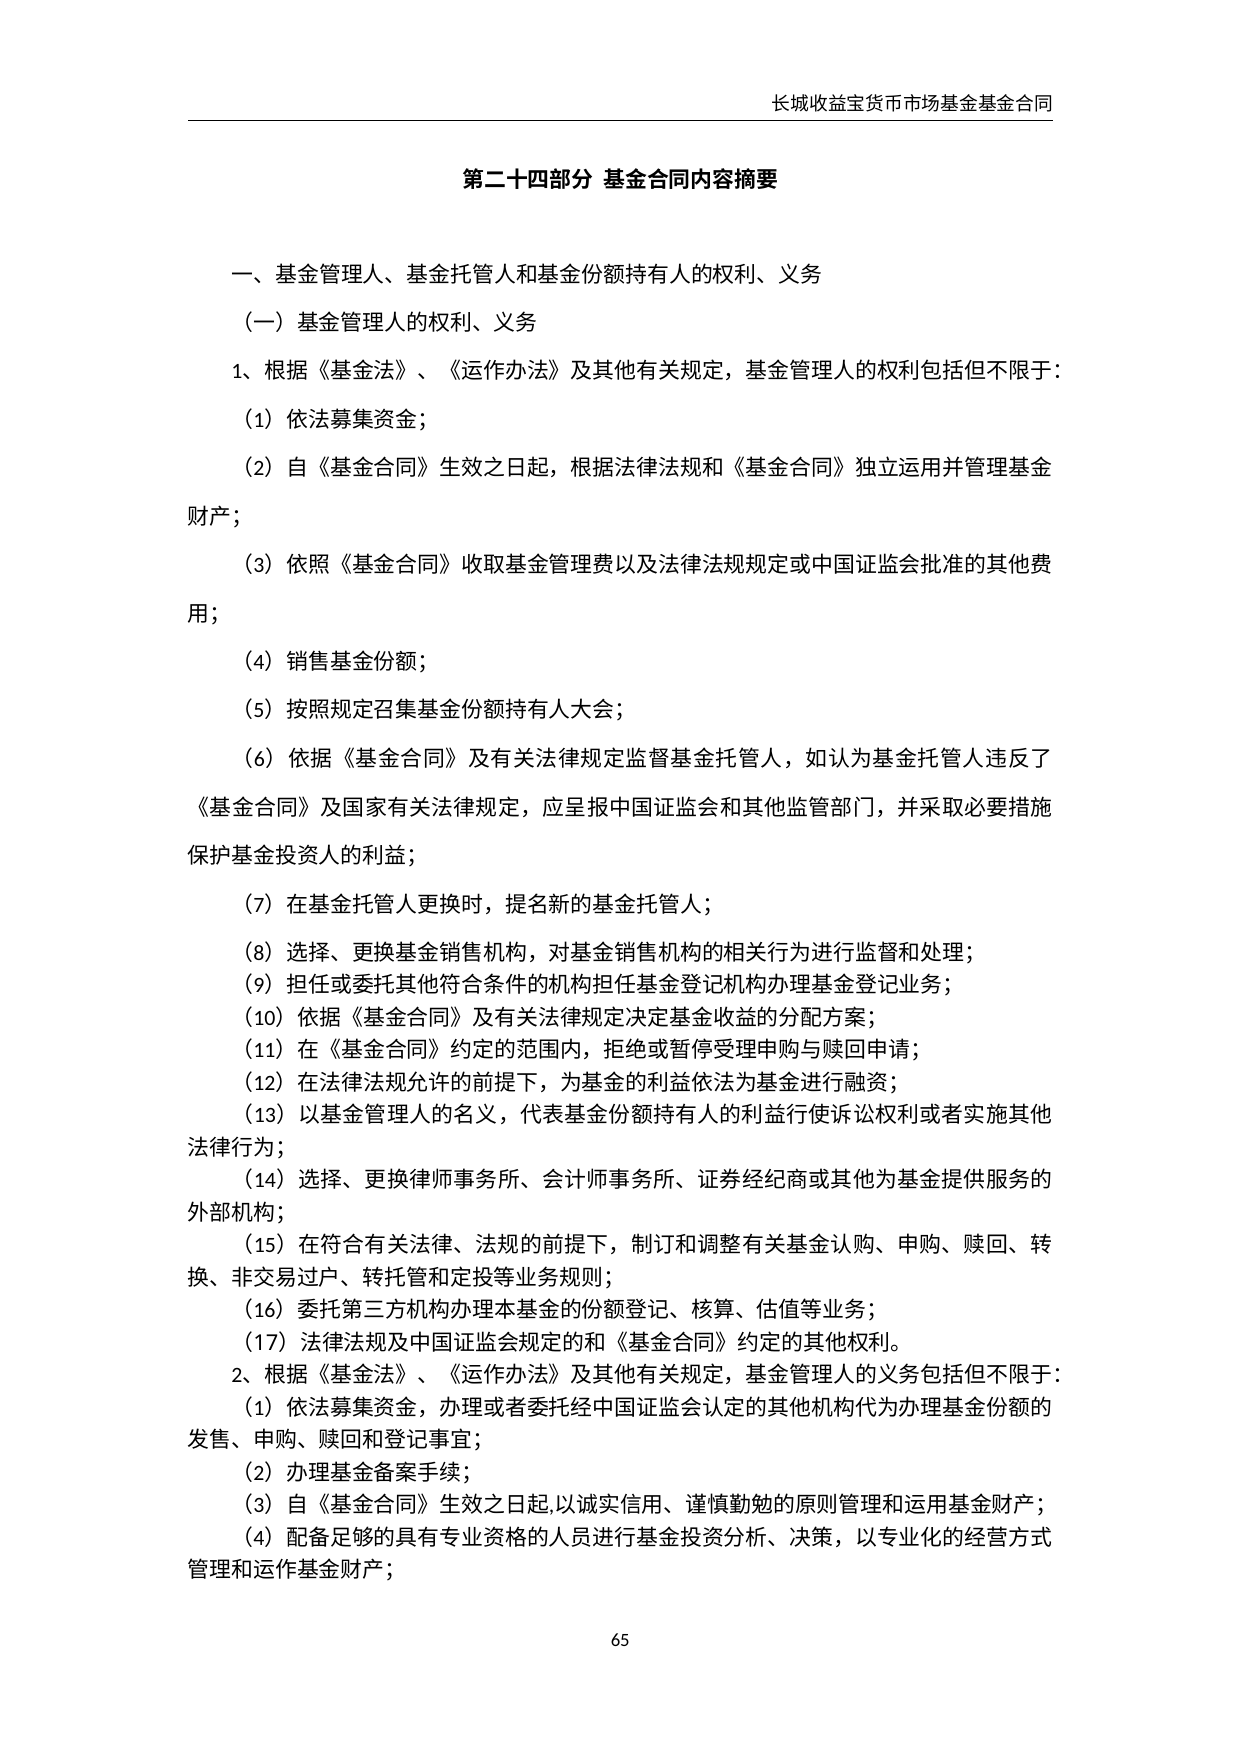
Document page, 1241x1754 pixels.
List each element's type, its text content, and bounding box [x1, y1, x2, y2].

text （一）基金管理人的权利、义务 [187, 304, 1053, 337]
text （15）在符合有关法律、法规的前提下，制订和调整有关基金认购、申购、赎回、转换、非交易过户、转托管和定投等业务规则； [187, 1227, 1053, 1292]
text （10）依据《基金合同》及有关法律规定决定基金收益的分配方案； [187, 999, 1053, 1032]
text （3）自《基金合同》生效之日起,以诚实信用、谨慎勤勉的原则管理和运用基金财产； [187, 1487, 1053, 1519]
text （4）配备足够的具有专业资格的人员进行基金投资分析、决策，以专业化的经营方式管理和运作基金财产； [187, 1519, 1053, 1584]
text （1）依法募集资金； [187, 401, 1053, 434]
text （6）依据《基金合同》及有关法律规定监督基金托管人，如认为基金托管人违反了《基金合同》及国家有关法律规定，应呈报中国证监会和其他监管部门，并采取必要措施保护基金投资人的利益； [187, 740, 1053, 870]
text （7）在基金托管人更换时，提名新的基金托管人； [187, 886, 1053, 919]
text （1）依法募集资金，办理或者委托经中国证监会认定的其他机构代为办理基金份额的发售、申购、赎回和登记事宜； [187, 1389, 1053, 1454]
text （12）在法律法规允许的前提下，为基金的利益依法为基金进行融资； [187, 1064, 1053, 1097]
text （2）办理基金备案手续； [187, 1454, 1053, 1487]
text （13）以基金管理人的名义，代表基金份额持有人的利益行使诉讼权利或者实施其他法律行为； [187, 1097, 1053, 1162]
text （9）担任或委托其他符合条件的机构担任基金登记机构办理基金登记业务； [187, 967, 1053, 999]
text 1、根据《基金法》、《运作办法》及其他有关规定，基金管理人的权利包括但不限于： [187, 353, 1053, 385]
text （8）选择、更换基金销售机构，对基金销售机构的相关行为进行监督和处理； [187, 934, 1053, 967]
text 一、基金管理人、基金托管人和基金份额持有人的权利、义务 [231, 256, 1053, 289]
subtitle 第二十四部分 基金合同内容摘要 [187, 162, 1053, 194]
text （4）销售基金份额； [187, 644, 1053, 676]
text （3）依照《基金合同》收取基金管理费以及法律法规规定或中国证监会批准的其他费用； [187, 547, 1053, 628]
text （14）选择、更换律师事务所、会计师事务所、证券经纪商或其他为基金提供服务的外部机构； [187, 1162, 1053, 1227]
text （16）委托第三方机构办理本基金的份额登记、核算、估值等业务； [187, 1292, 1053, 1324]
text （17）法律法规及中国证监会规定的和《基金合同》约定的其他权利。 [187, 1324, 1053, 1357]
text 2、根据《基金法》、《运作办法》及其他有关规定，基金管理人的义务包括但不限于： [187, 1357, 1053, 1389]
text （2）自《基金合同》生效之日起，根据法律法规和《基金合同》独立运用并管理基金财产； [187, 449, 1053, 531]
text （11）在《基金合同》约定的范围内，拒绝或暂停受理申购与赎回申请； [187, 1032, 1053, 1064]
text （5）按照规定召集基金份额持有人大会； [187, 692, 1053, 724]
